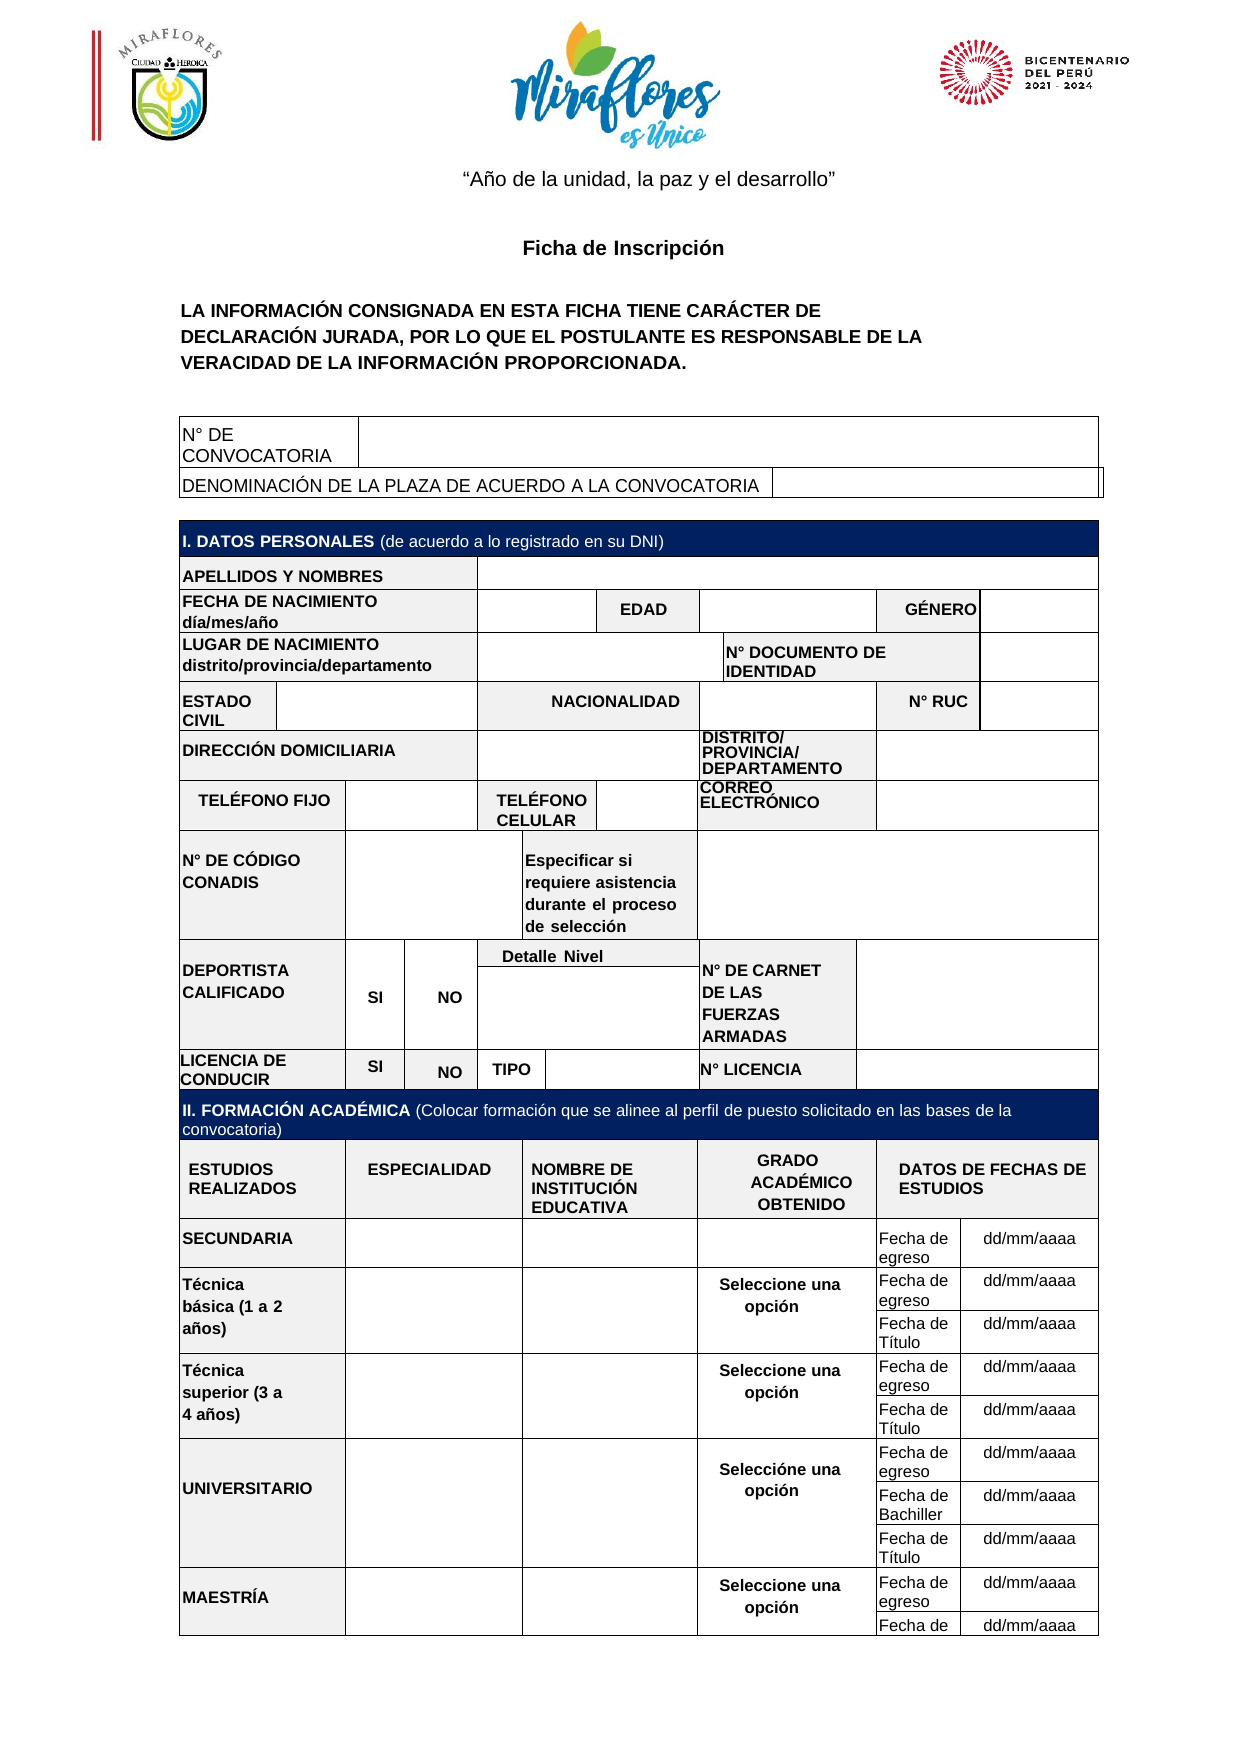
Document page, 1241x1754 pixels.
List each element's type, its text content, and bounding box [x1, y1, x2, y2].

table_cell N° RUC [877, 682, 979, 730]
table_cell Fecha de egreso [877, 1268, 960, 1309]
table_cell [700, 682, 876, 730]
table_cell Fecha de Título [877, 1396, 960, 1438]
table_cell DEPORTISTA CALIFICADO [180, 940, 345, 1049]
table_cell NO [405, 940, 477, 1049]
table_header N° DE CONVOCATORIA [180, 417, 358, 467]
table_cell N° DOCUMENTO DE IDENTIDAD [724, 633, 979, 681]
table_cell Fecha de egreso [877, 1439, 960, 1481]
table_cell dd/mm/aaaa [961, 1311, 1098, 1352]
table_cell II. FORMACIÓN ACADÉMICA (Colocar formación que se alinee al perfil de puesto solicitado en las bases de la convocatoria) [180, 1090, 1098, 1139]
table_cell N° DE CÓDIGO CONADIS [180, 831, 345, 939]
table_cell [1099, 468, 1103, 497]
table_cell TIPO [478, 1050, 545, 1089]
table_cell NOMBRE DE INSTITUCIÓN EDUCATIVA [523, 1140, 697, 1218]
table_cell [478, 557, 1098, 589]
table_cell [523, 1439, 697, 1567]
table_cell Fecha de Bachiller [877, 1482, 960, 1524]
table_cell ESTUDIOS REALIZADOS [180, 1140, 345, 1218]
table_cell dd/mm/aaaa [961, 1482, 1098, 1524]
picture [926, 19, 1141, 124]
table_cell N° DE CARNET DE LAS FUERZAS ARMADAS [700, 940, 856, 1049]
table_cell Fecha de Título [877, 1525, 960, 1567]
table_cell SI [346, 1050, 404, 1089]
table_cell CORREO ELECTRÓNICO [698, 781, 876, 829]
table_cell [478, 590, 596, 632]
table_cell [346, 831, 522, 939]
table_cell LICENCIA DE CONDUCIR [180, 1050, 345, 1089]
table_cell Fecha de egreso [877, 1219, 960, 1267]
table_cell NACIONALIDAD [478, 682, 699, 730]
table_cell GÉNERO [877, 590, 979, 632]
table_header [359, 417, 1098, 467]
table_cell DENOMINACIÓN DE LA PLAZA DE ACUERDO A LA CONVOCATORIA [180, 468, 772, 497]
table_cell TELÉFONO CELULAR [478, 781, 596, 829]
table_cell [346, 1219, 522, 1267]
table_cell ESPECIALIDAD [346, 1140, 522, 1218]
table_cell Fecha de egreso [877, 1568, 960, 1611]
table_cell APELLIDOS Y NOMBRES [180, 557, 477, 589]
table_cell dd/mm/aaaa [961, 1612, 1098, 1635]
table_cell [546, 1050, 699, 1089]
table_cell N° LICENCIA [700, 1050, 856, 1089]
table_cell DIRECCIÓN DOMICILIARIA [180, 731, 477, 780]
table_cell [877, 731, 1098, 780]
table_cell Detalle Nivel [478, 940, 699, 966]
table_cell [478, 731, 699, 780]
table_cell dd/mm/aaaa [961, 1396, 1098, 1438]
table_header I. DATOS PERSONALES (de acuerdo a lo registrado en su DNI) [180, 521, 1098, 556]
table_cell dd/mm/aaaa [961, 1268, 1098, 1309]
table_cell Técnica superior (3 a 4 años) [180, 1354, 345, 1438]
table_cell Especificar si requiere asistencia durante el proceso de selección [523, 831, 697, 939]
table_cell [981, 682, 1098, 730]
table_cell [346, 1354, 522, 1438]
text Ficha de Inscripción [389, 235, 816, 259]
table_cell Seleccióne una opción [698, 1439, 876, 1567]
table_cell [877, 781, 1098, 829]
table_cell [523, 1268, 697, 1352]
table_cell [346, 1568, 522, 1635]
table_cell [773, 468, 1098, 497]
table_cell [523, 1219, 697, 1267]
table_cell [478, 967, 699, 1049]
table_cell [698, 831, 1098, 939]
table_cell GRADO ACADÉMICO OBTENIDO [698, 1140, 876, 1218]
table_cell [277, 682, 477, 730]
table_cell [523, 1568, 697, 1635]
table_cell [857, 940, 1098, 1049]
table_cell [478, 633, 723, 681]
table_cell dd/mm/aaaa [961, 1219, 1098, 1267]
table_cell dd/mm/aaaa [961, 1354, 1098, 1395]
table_cell [698, 1219, 876, 1267]
table_cell [981, 590, 1098, 632]
table_cell dd/mm/aaaa [961, 1439, 1098, 1481]
table_cell UNIVERSITARIO [180, 1439, 345, 1567]
table_header [1099, 416, 1104, 467]
table_cell dd/mm/aaaa [961, 1568, 1098, 1611]
table_cell Fecha de egreso [877, 1354, 960, 1395]
table_cell DATOS DE FECHAS DE ESTUDIOS [877, 1140, 1098, 1218]
table_cell [857, 1050, 1098, 1089]
table_cell FECHA DE NACIMIENTO día/mes/año [180, 590, 477, 632]
table_cell [981, 633, 1098, 681]
table_cell EDAD [597, 590, 699, 632]
text LA INFORMACIÓN CONSIGNADA EN ESTA FICHA TIENE CARÁCTER DE DECLARACIÓN JURADA, POR LO QUE EL POSTULANTE ES RESPONSABLE DE LA VERACIDAD DE LA INFORMACIÓN PROPORCIONADA. [180, 300, 959, 373]
table_cell SECUNDARIA [180, 1219, 345, 1267]
table_cell [346, 781, 477, 829]
table_cell Fecha de Título [877, 1612, 960, 1635]
table_cell Seleccione una opción [698, 1354, 876, 1438]
table_cell NO [405, 1050, 477, 1089]
picture [84, 20, 223, 149]
table_cell [346, 1268, 522, 1352]
table_cell dd/mm/aaaa [961, 1525, 1098, 1567]
table_cell [597, 781, 697, 829]
table_cell MAESTRÍA [180, 1568, 345, 1635]
table_cell Fecha de Título [877, 1311, 960, 1352]
table_cell TELÉFONO FIJO [180, 781, 345, 829]
picture [510, 21, 721, 148]
table_cell DISTRITO/PROVINCIA/ DEPARTAMENTO [700, 731, 876, 780]
table_cell [346, 1439, 522, 1567]
table_cell Seleccione una opción [698, 1268, 876, 1352]
table_cell Técnica básica (1 a 2 años) [180, 1268, 345, 1352]
table_cell SI [346, 940, 404, 1049]
table_cell [523, 1354, 697, 1438]
table_cell LUGAR DE NACIMIENTO distrito/provincia/departamento [180, 633, 477, 681]
table_cell ESTADO CIVIL [180, 682, 276, 730]
table_cell Seleccione una opción [698, 1568, 876, 1635]
table_cell [700, 590, 876, 632]
